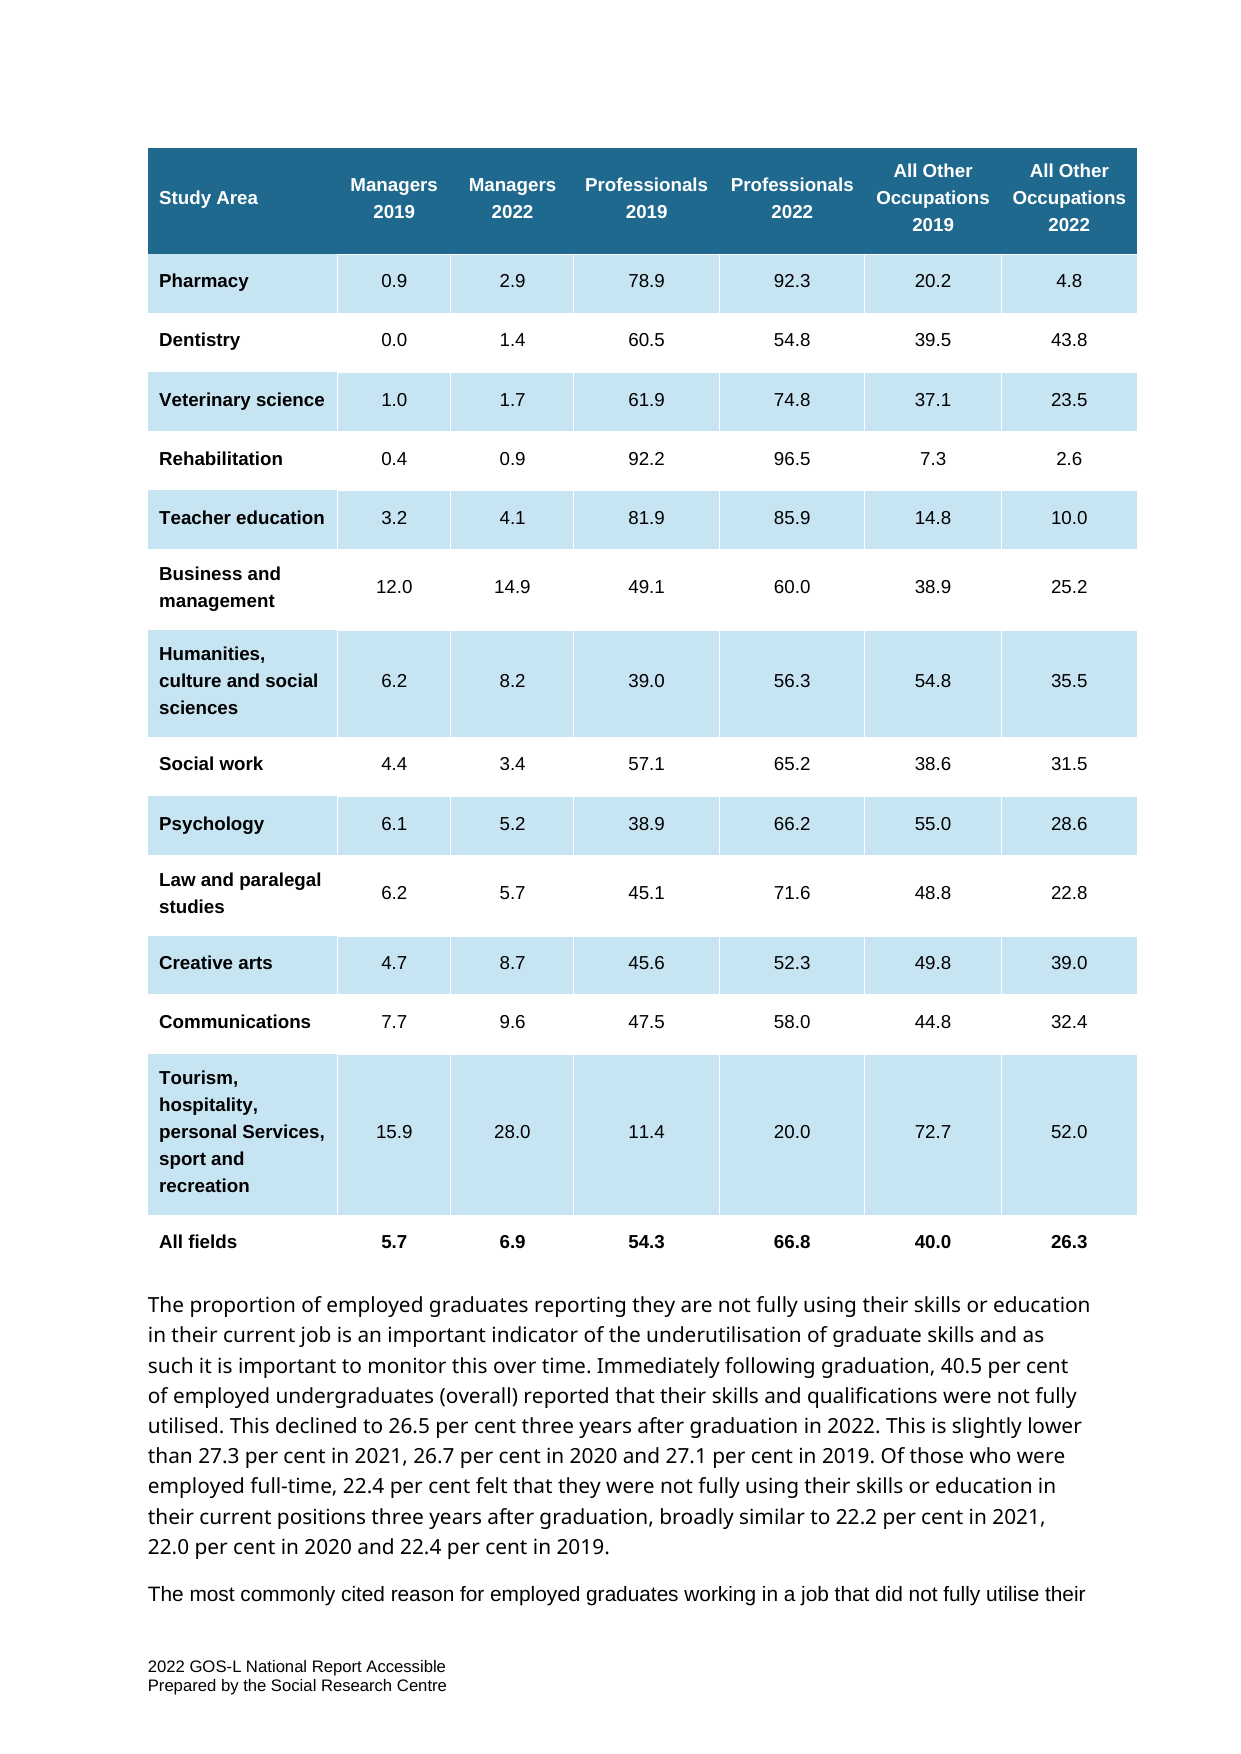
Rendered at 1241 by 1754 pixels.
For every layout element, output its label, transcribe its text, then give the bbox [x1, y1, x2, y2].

table_cell 8.2 [451, 631, 573, 737]
table_cell 37.1 [865, 373, 1001, 431]
table_header Study Area [148, 148, 337, 254]
table_cell 35.5 [1002, 631, 1137, 737]
table_header Professionals 2022 [719, 148, 865, 254]
table_cell 28.0 [451, 1055, 573, 1215]
table_cell 45.6 [574, 937, 719, 994]
table_cell 28.6 [1002, 797, 1137, 855]
table_cell 3.4 [451, 738, 574, 796]
table_cell Tourism, hospitality, personal Services, sport and recreation [148, 1054, 337, 1215]
table_cell 48.8 [865, 856, 1001, 936]
table_cell 7.7 [337, 996, 451, 1054]
table_cell 52.0 [1002, 1055, 1137, 1215]
table_cell 3.2 [338, 491, 450, 549]
table_cell 12.0 [337, 550, 451, 630]
table_cell 0.9 [451, 432, 574, 490]
table_cell 66.8 [719, 1216, 865, 1274]
table_cell 39.0 [1002, 937, 1137, 994]
table_cell 5.2 [451, 797, 573, 855]
table_cell 9.6 [451, 996, 574, 1054]
table_cell 85.9 [720, 491, 864, 549]
table_cell Business and management [148, 549, 337, 630]
table_cell 81.9 [574, 491, 719, 549]
table_cell 5.7 [451, 856, 574, 936]
table_header All Other Occupations 2022 [1001, 148, 1137, 254]
table_cell 20.2 [865, 255, 1001, 313]
table_cell Teacher education [148, 490, 337, 549]
table_cell Psychology [148, 796, 337, 855]
table_cell Pharmacy [148, 254, 337, 313]
table_cell Humanities, culture and social sciences [148, 630, 337, 737]
table_cell 92.2 [574, 432, 719, 490]
table_cell 23.5 [1002, 373, 1137, 431]
table_cell 38.6 [865, 738, 1001, 796]
table_cell 54.8 [719, 314, 865, 372]
table_cell 38.9 [865, 550, 1001, 630]
table_cell 49.1 [574, 550, 719, 630]
table_cell 52.3 [720, 937, 864, 994]
table_cell 4.1 [451, 491, 573, 549]
table_cell 72.7 [865, 1055, 1001, 1215]
table_header Managers 2019 [337, 148, 451, 254]
table_cell 65.2 [719, 738, 865, 796]
table_cell 0.4 [337, 432, 451, 490]
table_cell 4.7 [338, 937, 450, 994]
table_cell 54.8 [865, 631, 1001, 737]
table_cell 2.6 [1001, 432, 1137, 490]
table_cell 0.9 [338, 255, 450, 313]
table_cell Rehabilitation [148, 431, 337, 490]
table_cell 47.5 [574, 996, 719, 1054]
table_cell 66.2 [720, 797, 864, 855]
table_cell 7.3 [865, 432, 1001, 490]
table_cell 10.0 [1002, 491, 1137, 549]
table_cell 43.8 [1001, 314, 1137, 372]
table_cell 6.2 [338, 631, 450, 737]
table_cell 2.9 [451, 255, 573, 313]
table_cell 38.9 [574, 797, 719, 855]
table_cell 54.3 [574, 1216, 719, 1274]
table_cell 61.9 [574, 373, 719, 431]
table_cell 49.8 [865, 937, 1001, 994]
table_cell 32.4 [1001, 996, 1137, 1054]
table_cell 56.3 [720, 631, 864, 737]
table_cell 4.8 [1002, 255, 1137, 313]
table_cell 1.0 [338, 373, 450, 431]
table_header Managers 2022 [451, 148, 574, 254]
table_cell 55.0 [865, 797, 1001, 855]
table_cell 57.1 [574, 738, 719, 796]
table_cell 45.1 [574, 856, 719, 936]
table_cell Law and paralegal studies [148, 855, 337, 936]
table_cell 4.4 [337, 738, 451, 796]
table_cell 20.0 [720, 1055, 864, 1215]
table_cell Veterinary science [148, 372, 337, 431]
table_cell Communications [148, 995, 337, 1054]
table_cell 1.7 [451, 373, 573, 431]
table_cell 74.8 [720, 373, 864, 431]
table_cell 25.2 [1001, 550, 1137, 630]
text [148, 1575, 1092, 1605]
table_cell 8.7 [451, 937, 573, 994]
table_cell 0.0 [337, 314, 451, 372]
table_cell 11.4 [574, 1055, 719, 1215]
table_cell 39.0 [574, 631, 719, 737]
text The proportion of employed graduates reporting they are not fully using their skills or education in their current job is an important indicator of the underutilisation of graduate skills and as such it is important to monitor this over time. Immediately following graduation, 40.5 per cent of employed undergraduates (overall) reported that their skills and qualifications were not fully utilised. This declined to 26.5 per cent three years after graduation in 2022. This is slightly lower than 27.3 per cent in 2021, 26.7 per cent in 2020 and 27.1 per cent in 2019. Of those who were employed full-time, 22.4 per cent felt that they were not fully using their skills or education in their current positions three years after graduation, broadly similar to 22.2 per cent in 2021, 22.0 per cent in 2020 and 22.4 per cent in 2019. [148, 1288, 1092, 1560]
table_cell Social work [148, 737, 337, 796]
table_cell 39.5 [865, 314, 1001, 372]
table_cell 71.6 [719, 856, 865, 936]
table_cell 14.8 [865, 491, 1001, 549]
table_cell 96.5 [719, 432, 865, 490]
table_cell 22.8 [1001, 856, 1137, 936]
table_cell 60.0 [719, 550, 865, 630]
table_header All Other Occupations 2019 [865, 148, 1001, 254]
table_cell 92.3 [720, 255, 864, 313]
table_cell 26.3 [1001, 1216, 1137, 1274]
table_cell 40.0 [865, 1216, 1001, 1274]
table_cell Dentistry [148, 313, 337, 372]
table_cell 14.9 [451, 550, 574, 630]
table_cell 6.1 [338, 797, 450, 855]
table_cell 6.9 [451, 1216, 574, 1274]
table_cell 58.0 [719, 996, 865, 1054]
table_cell 78.9 [574, 255, 719, 313]
table_cell 15.9 [338, 1055, 450, 1215]
table_cell 6.2 [337, 856, 451, 936]
table_cell 31.5 [1001, 738, 1137, 796]
table_cell 1.4 [451, 314, 574, 372]
table_cell 44.8 [865, 996, 1001, 1054]
table_header Professionals 2019 [574, 148, 719, 254]
table_cell 60.5 [574, 314, 719, 372]
table_cell Creative arts [148, 936, 337, 994]
table_cell 5.7 [337, 1216, 451, 1274]
table_cell All fields [148, 1215, 337, 1274]
